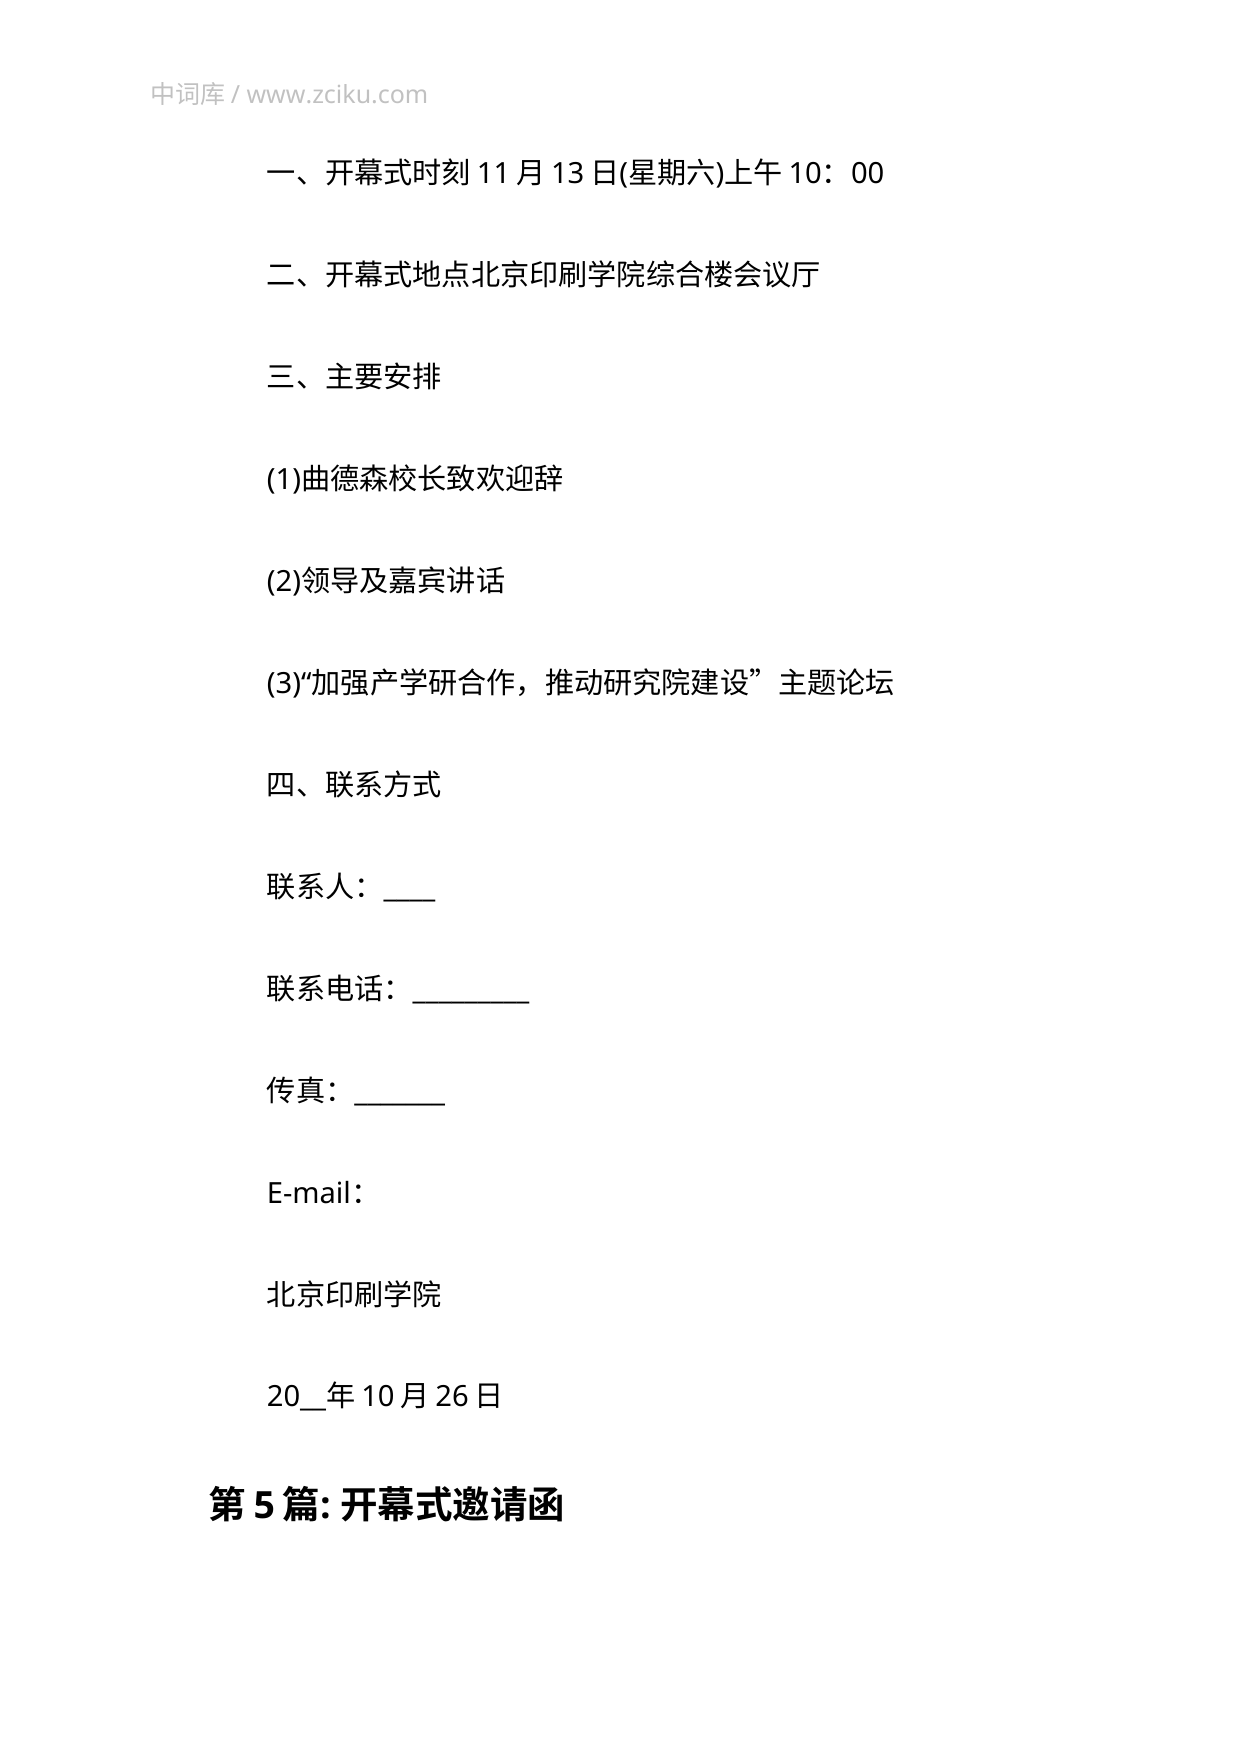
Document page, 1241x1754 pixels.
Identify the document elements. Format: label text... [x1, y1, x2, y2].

text 北京印刷学院 [150, 1271, 1090, 1313]
text 第5篇: 开幕式邀请函 [150, 1475, 1090, 1529]
text 三、主要安排 [150, 354, 1090, 396]
text E-mail： [150, 1169, 1090, 1212]
text 联系人：____ [150, 863, 1090, 906]
text (2)领导及嘉宾讲话 [150, 557, 1090, 600]
text 一、开幕式时刻11月13日(星期六)上午10：00 [150, 150, 1090, 192]
text 二、开幕式地点北京印刷学院综合楼会议厅 [150, 252, 1090, 294]
text 联系电话：_________ [150, 965, 1090, 1008]
text 20__年10月26日 [150, 1373, 1090, 1415]
text (3)“加强产学研合作，推动研究院建设”主题论坛 [150, 659, 1090, 702]
text (1)曲德森校长致欢迎辞 [150, 456, 1090, 498]
text 四、联系方式 [150, 761, 1090, 804]
text 传真：_______ [150, 1067, 1090, 1109]
